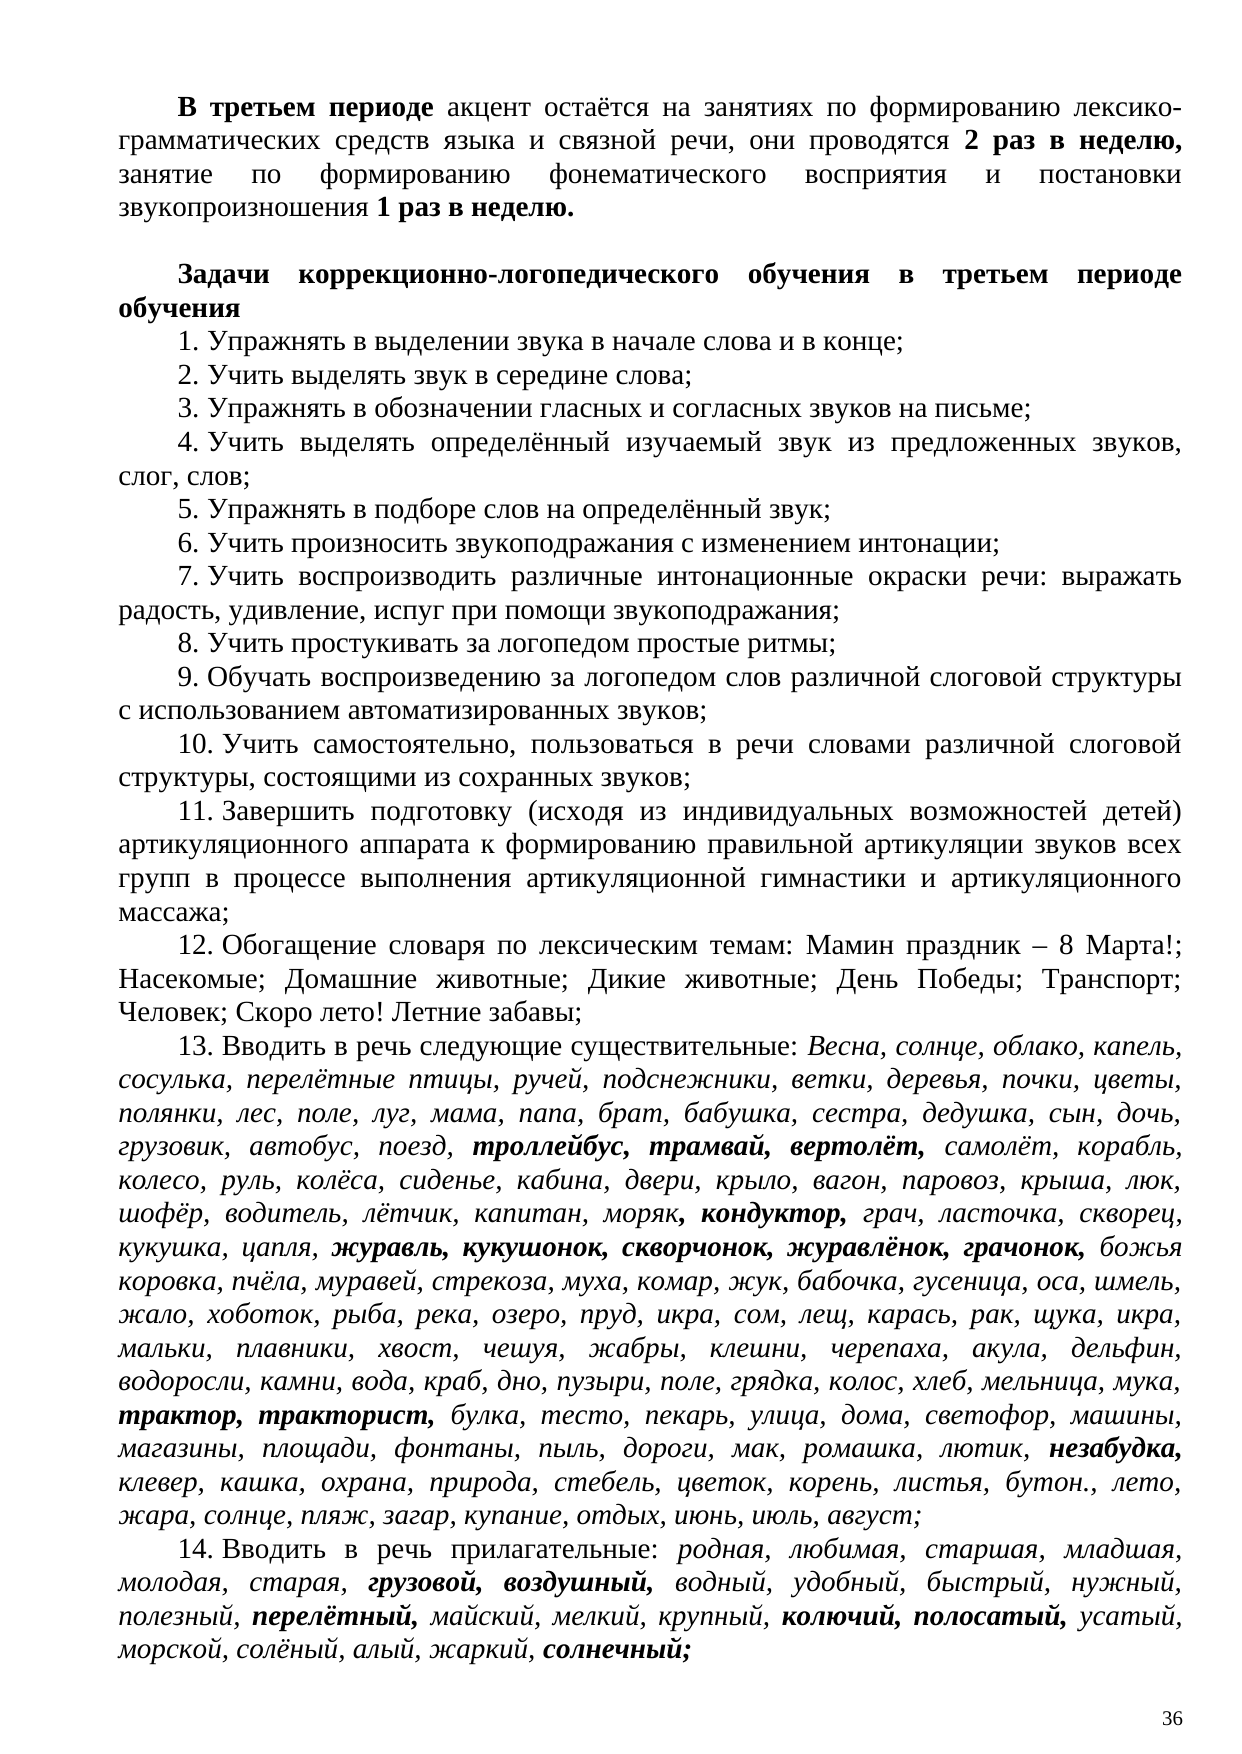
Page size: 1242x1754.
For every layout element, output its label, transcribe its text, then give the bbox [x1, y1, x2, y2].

list Упражнять в выделении звука в начале слова и в конце; [118, 323, 1183, 357]
list Учить воспроизводить различные интонационные окраски речи: выражать радость, удивление, испуг при помощи звукоподражания; [118, 558, 1183, 625]
list Упражнять в подборе слов на определённый звук; [118, 491, 1183, 525]
text В третьем периоде акцент остаётся на занятиях по формированию лексико-грамматических средств языка и связной речи, они проводятся 2 раз в неделю, занятие по формированию фонематического восприятия и постановки звукопроизношения 1 раз в неделю. [118, 89, 1183, 223]
list Обогащение словаря по лексическим темам: Мамин праздник – 8 Марта!; Насекомые; Домашние животные; Дикие животные; День Победы; Транспорт; Человек; Скоро лето! Летние забавы; [118, 927, 1183, 1028]
list Вводить в речь прилагательные: родная, любимая, старшая, младшая, молодая, старая, грузовой, воздушный, водный, удобный, быстрый, нужный, полезный, перелётный, майский, мелкий, крупный, колючий, полосатый, усатый, морской, солёный, алый, жаркий, солнечный; [118, 1531, 1183, 1665]
list Учить простукивать за логопедом простые ритмы; [118, 625, 1183, 659]
list Учить произносить звукоподражания с изменением интонации; [118, 525, 1183, 558]
list Завершить подготовку (исходя из индивидуальных возможностей детей) артикуляционного аппарата к формированию правильной артикуляции звуков всех групп в процессе выполнения артикуляционной гимнастики и артикуляционного массажа; [118, 793, 1183, 927]
list Учить самостоятельно, пользоваться в речи словами различной слоговой структуры, состоящими из сохранных звуков; [118, 726, 1183, 793]
list Упражнять в обозначении гласных и согласных звуков на письме; [118, 391, 1183, 424]
list Вводить в речь следующие существительные: Весна, солнце, облако, капель, сосулька, перелётные птицы, ручей, подснежники, ветки, деревья, почки, цветы, полянки, лес, поле, луг, мама, папа, брат, бабушка, сестра, дедушка, сын, дочь, грузовик, автобус, поезд, троллейбус, трамвай, вертолёт, самолёт, корабль, колесо, руль, колёса, сиденье, кабина, двери, крыло, вагон, паровоз, крыша, люк, шофёр, водитель, лётчик, капитан, моряк, кондуктор, грач, ласточка, скворец, кукушка, цапля, журавль, кукушонок, скворчонок, журавлёнок, грачонок, божья коровка, пчёла, муравей, стрекоза, муха, комар, жук, бабочка, гусеница, оса, шмель, жало, хоботок, рыба, река, озеро, пруд, икра, сом, лещ, карась, рак, щука, икра, мальки, плавники, хвост, чешуя, жабры, клешни, черепаха, акула, дельфин, водоросли, камни, вода, краб, дно, пузыри, поле, грядка, колос, хлеб, мельница, мука, трактор, тракторист, булка, тесто, пекарь, улица, дома, светофор, машины, магазины, площади, фонтаны, пыль, дороги, мак, ромашка, лютик, незабудка, клевер, кашка, охрана, природа, стебель, цветок, корень, листья, бутон., лето, жара, солнце, пляж, загар, купание, отдых, июнь, июль, август; [118, 1028, 1183, 1531]
text Задачи коррекционно-логопедического обучения в третьем периоде обучения [118, 256, 1183, 323]
list Обучать воспроизведению за логопедом слов различной слоговой структуры с использованием автоматизированных звуков; [118, 659, 1183, 726]
list Учить выделять звук в середине слова; [118, 357, 1183, 391]
list Учить выделять определённый изучаемый звук из предложенных звуков, слог, слов; [118, 424, 1183, 491]
